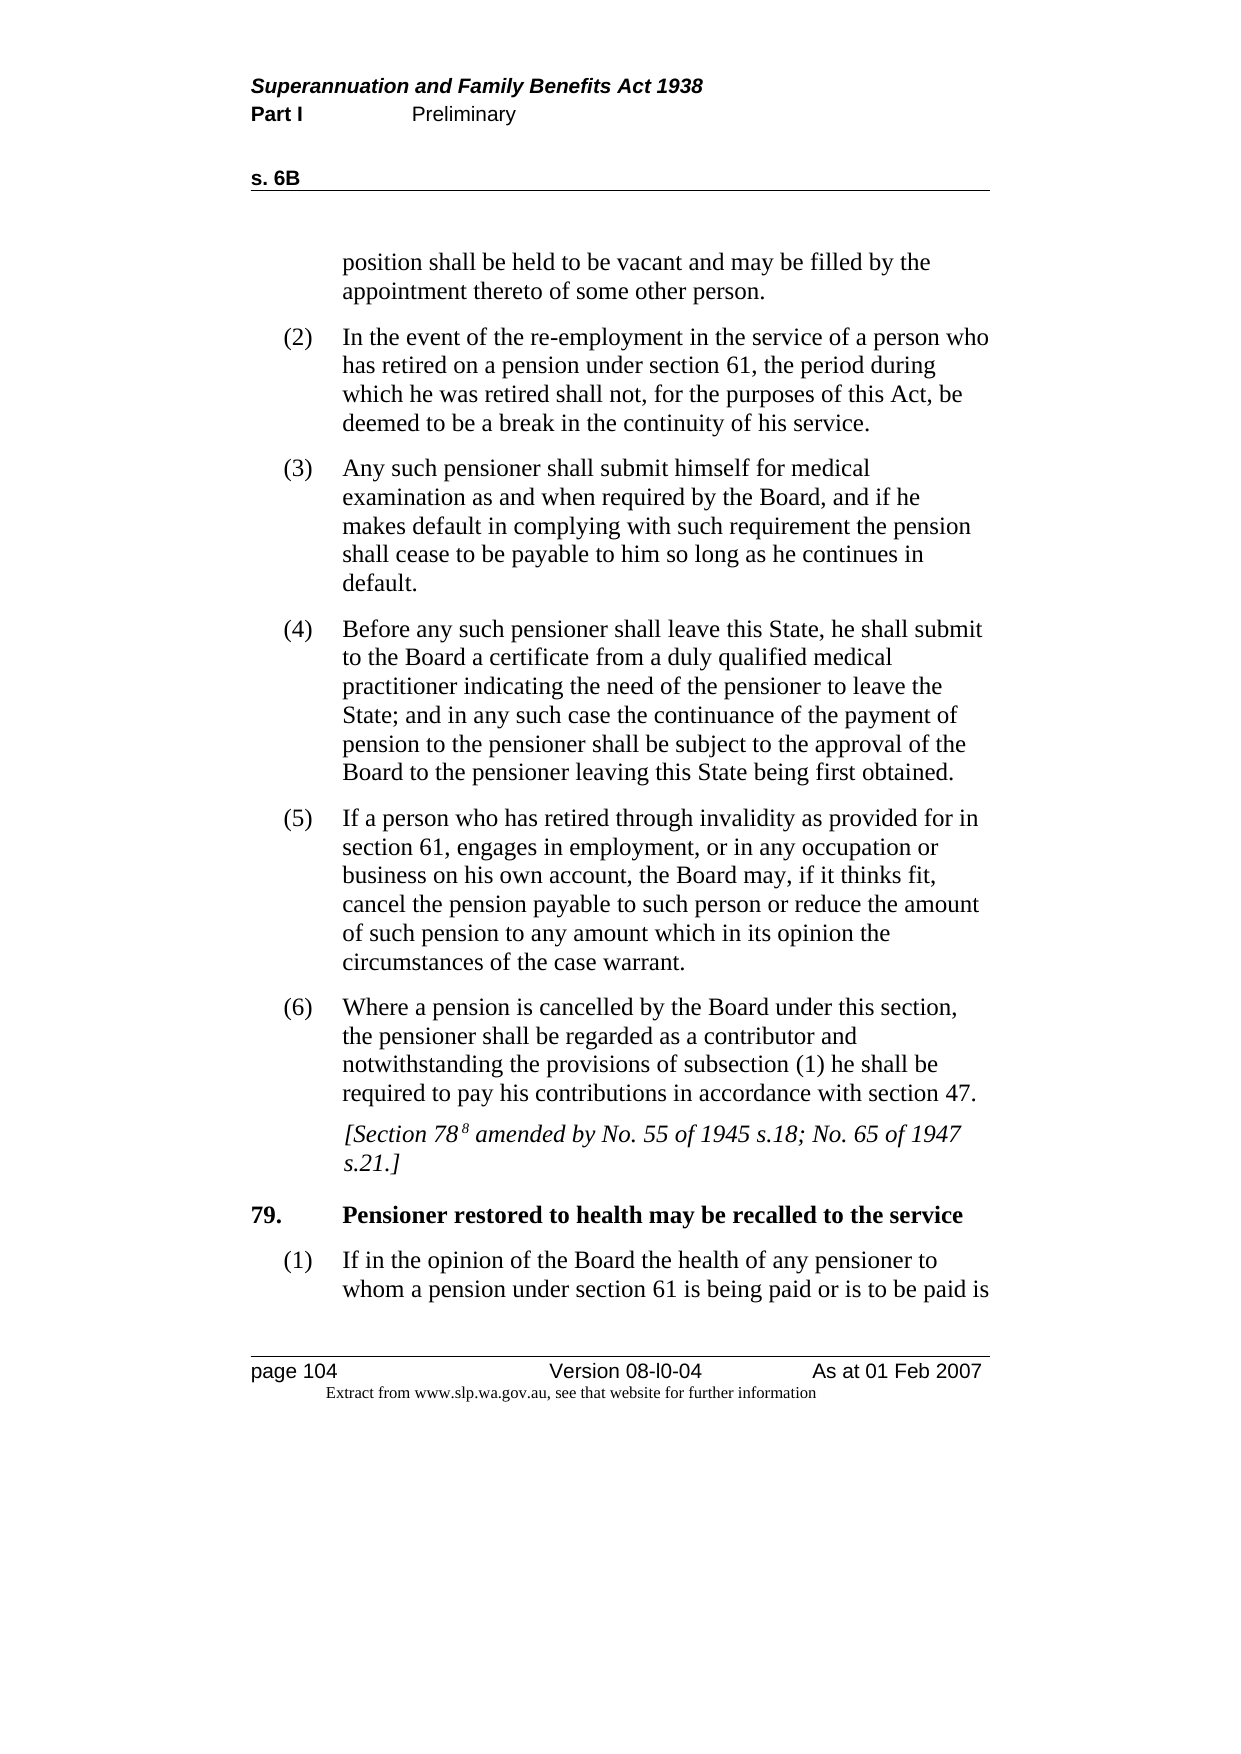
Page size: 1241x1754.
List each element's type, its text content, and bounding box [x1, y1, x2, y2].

text (5) If a person who has retired through invalidity as provided for in section 61, engages in employment, or in any occupation or business on his own account, the Board may, if it thinks fit, cancel the pension payable to such person or reduce the amount of such pension to any amount which in its opinion the circumstances of the case warrant. [251, 803, 990, 975]
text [251, 1245, 990, 1303]
text [Section 78 8 amended by No. 55 of 1945 s.18; No. 65 of 1947 s.21.] [251, 1119, 990, 1177]
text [251, 247, 990, 305]
text (2) In the event of the re-employment in the service of a person who has retired on a pension under section 61, the period during which he was retired shall not, for the purposes of this Act, be deemed to be a break in the continuity of his service. [251, 322, 990, 437]
text (6) Where a pension is cancelled by the Board under this section, the pensioner shall be regarded as a contributor and notwithstanding the provisions of subsection (1) he shall be required to pay his contributions in accordance with section 47. [251, 992, 990, 1107]
text (3) Any such pensioner shall submit himself for medical examination as and when required by the Board, and if he makes default in complying with such requirement the pension shall cease to be payable to him so long as he continues in default. [251, 453, 990, 597]
subtitle 79. Pensioner restored to health may be recalled to the service [251, 1200, 990, 1229]
text (4) Before any such pensioner shall leave this State, he shall submit to the Board a certificate from a duly qualified medical practitioner indicating the need of the pensioner to leave the State; and in any such case the continuance of the payment of pension to the pensioner shall be subject to the approval of the Board to the pensioner leaving this State being first obtained. [251, 614, 990, 786]
